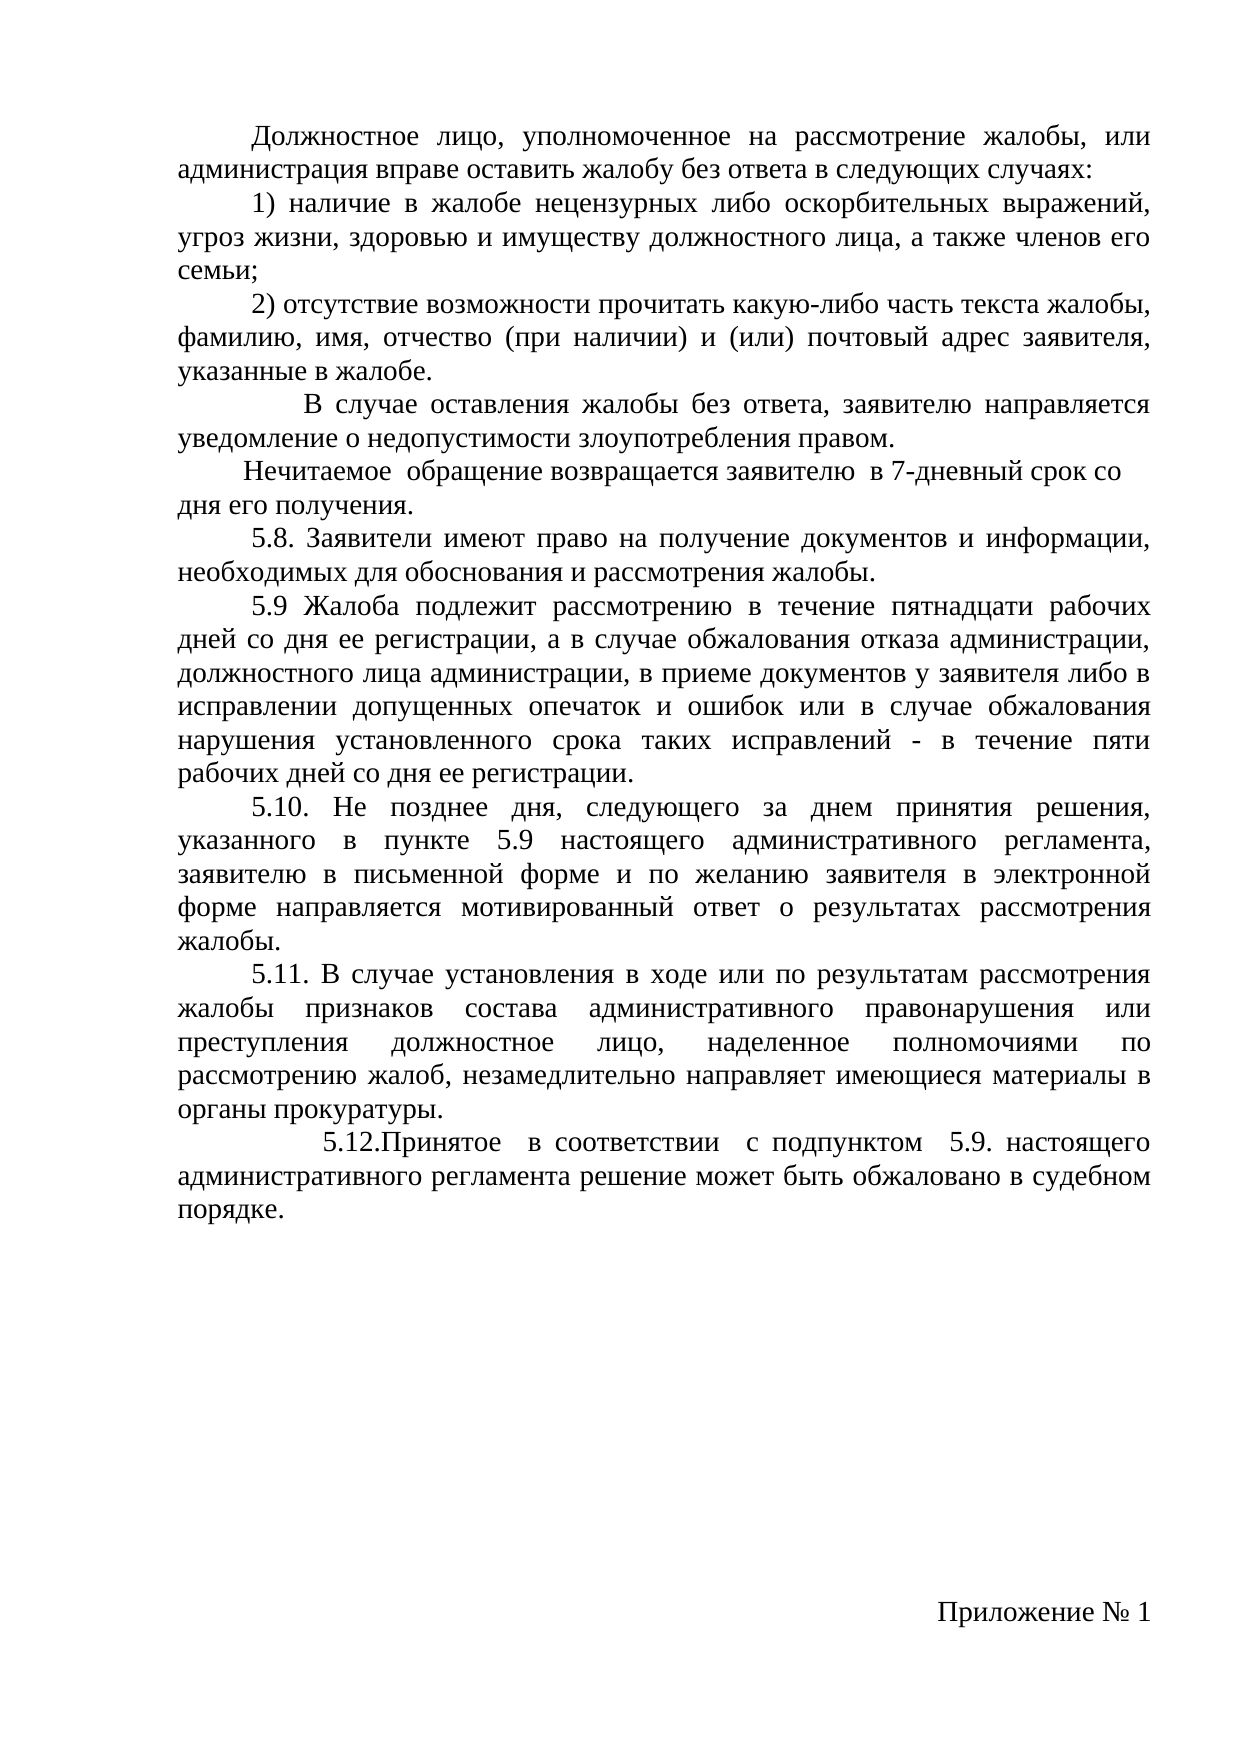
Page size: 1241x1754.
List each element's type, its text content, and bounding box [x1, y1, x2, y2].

text 1) наличие в жалобе нецензурных либо оскорбительных выражений, угроз жизни, здоровью и имуществу должностного лица, а также членов его семьи; [177, 185, 1152, 286]
text дня его получения. [177, 487, 1152, 521]
text Нечитаемое обращение возвращается заявителю в 7-дневный срок со [177, 453, 1152, 487]
text 5.8. Заявители имеют право на получение документов и информации, необходимых для обоснования и рассмотрения жалобы. [177, 521, 1152, 588]
text 5.12.Принятое в соответствии с подпунктом 5.9. настоящего административного регламента решение может быть обжаловано в судебном порядке. [177, 1124, 1152, 1225]
text 5.11. В случае установления в ходе или по результатам рассмотрения жалобы признаков состава административного правонарушения или преступления должностное лицо, наделенное полномочиями по рассмотрению жалоб, незамедлительно направляет имеющиеся материалы в органы прокуратуры. [177, 957, 1152, 1124]
text 2) отсутствие возможности прочитать какую-либо часть текста жалобы, фамилию, имя, отчество (при наличии) и (или) почтовый адрес заявителя, указанные в жалобе. [177, 286, 1152, 386]
text Приложение № 1 [177, 1594, 1152, 1627]
text В случае оставления жалобы без ответа, заявителю направляется уведомление о недопустимости злоупотребления правом. [177, 386, 1152, 453]
text Должностное лицо, уполномоченное на рассмотрение жалобы, или администрация вправе оставить жалобу без ответа в следующих случаях: [177, 118, 1152, 185]
text 5.10. Не позднее дня, следующего за днем принятия решения, указанного в пункте 5.9 настоящего административного регламента, заявителю в письменной форме и по желанию заявителя в электронной форме направляется мотивированный ответ о результатах рассмотрения жалобы. [177, 789, 1152, 957]
text 5.9 Жалоба подлежит рассмотрению в течение пятнадцати рабочих дней со дня ее регистрации, а в случае обжалования отказа администрации, должностного лица администрации, в приеме документов у заявителя либо в исправлении допущенных опечаток и ошибок или в случае обжалования нарушения установленного срока таких исправлений - в течение пяти рабочих дней со дня ее регистрации. [177, 588, 1152, 789]
